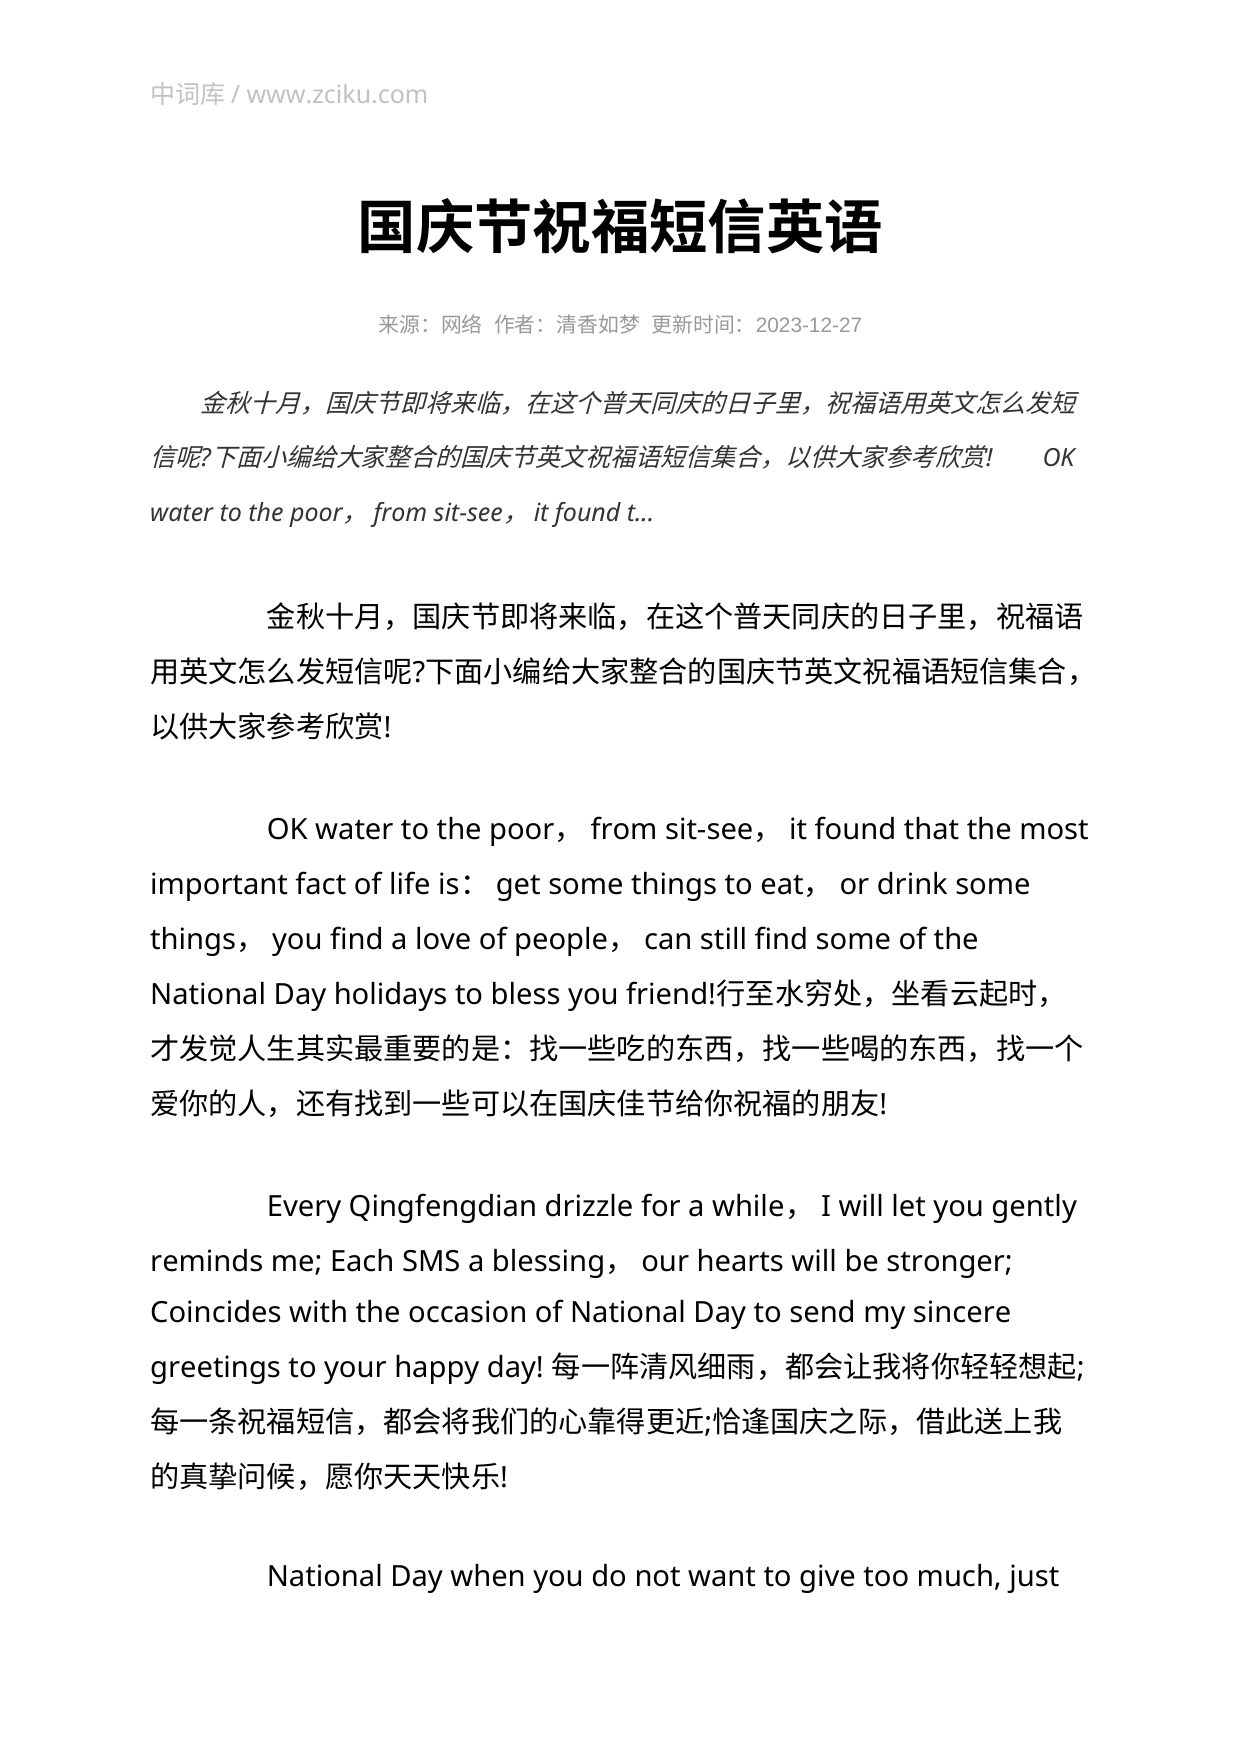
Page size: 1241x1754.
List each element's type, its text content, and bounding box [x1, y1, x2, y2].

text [150, 1556, 1090, 1595]
subtitle 国庆节祝福短信英语 [150, 181, 1090, 266]
text OK water to the poor， from sit-see， it found that the most important fact of life is： get some things to eat， or drink some things， you find a love of people， can still find some of the National Day holidays to bless you friend!行至水穷处，坐看云起时，才发觉人生其实最重要的是：找一些吃的东西，找一些喝的东西，找一个爱你的人，还有找到一些可以在国庆佳节给你祝福的朋友! [150, 805, 1090, 1123]
text Every Qingfengdian drizzle for a while， I will let you gently reminds me; Each SMS a blessing， our hearts will be stronger; Coincides with the occasion of National Day to send my sincere greetings to your happy day! 每一阵清风细雨，都会让我将你轻轻想起;每一条祝福短信，都会将我们的心靠得更近;恰逢国庆之际，借此送上我的真挚问候，愿你天天快乐! [150, 1182, 1090, 1496]
text 金秋十月，国庆节即将来临，在这个普天同庆的日子里，祝福语用英文怎么发短信呢?下面小编给大家整合的国庆节英文祝福语短信集合，以供大家参考欣赏! OK water to the poor， from sit-see， it found t... [150, 383, 1090, 528]
text 来源：网络 作者：清香如梦 更新时间：2023-12-27 [150, 313, 1090, 337]
text 金秋十月，国庆节即将来临，在这个普天同庆的日子里，祝福语用英文怎么发短信呢?下面小编给大家整合的国庆节英文祝福语短信集合，以供大家参考欣赏! [150, 593, 1090, 746]
